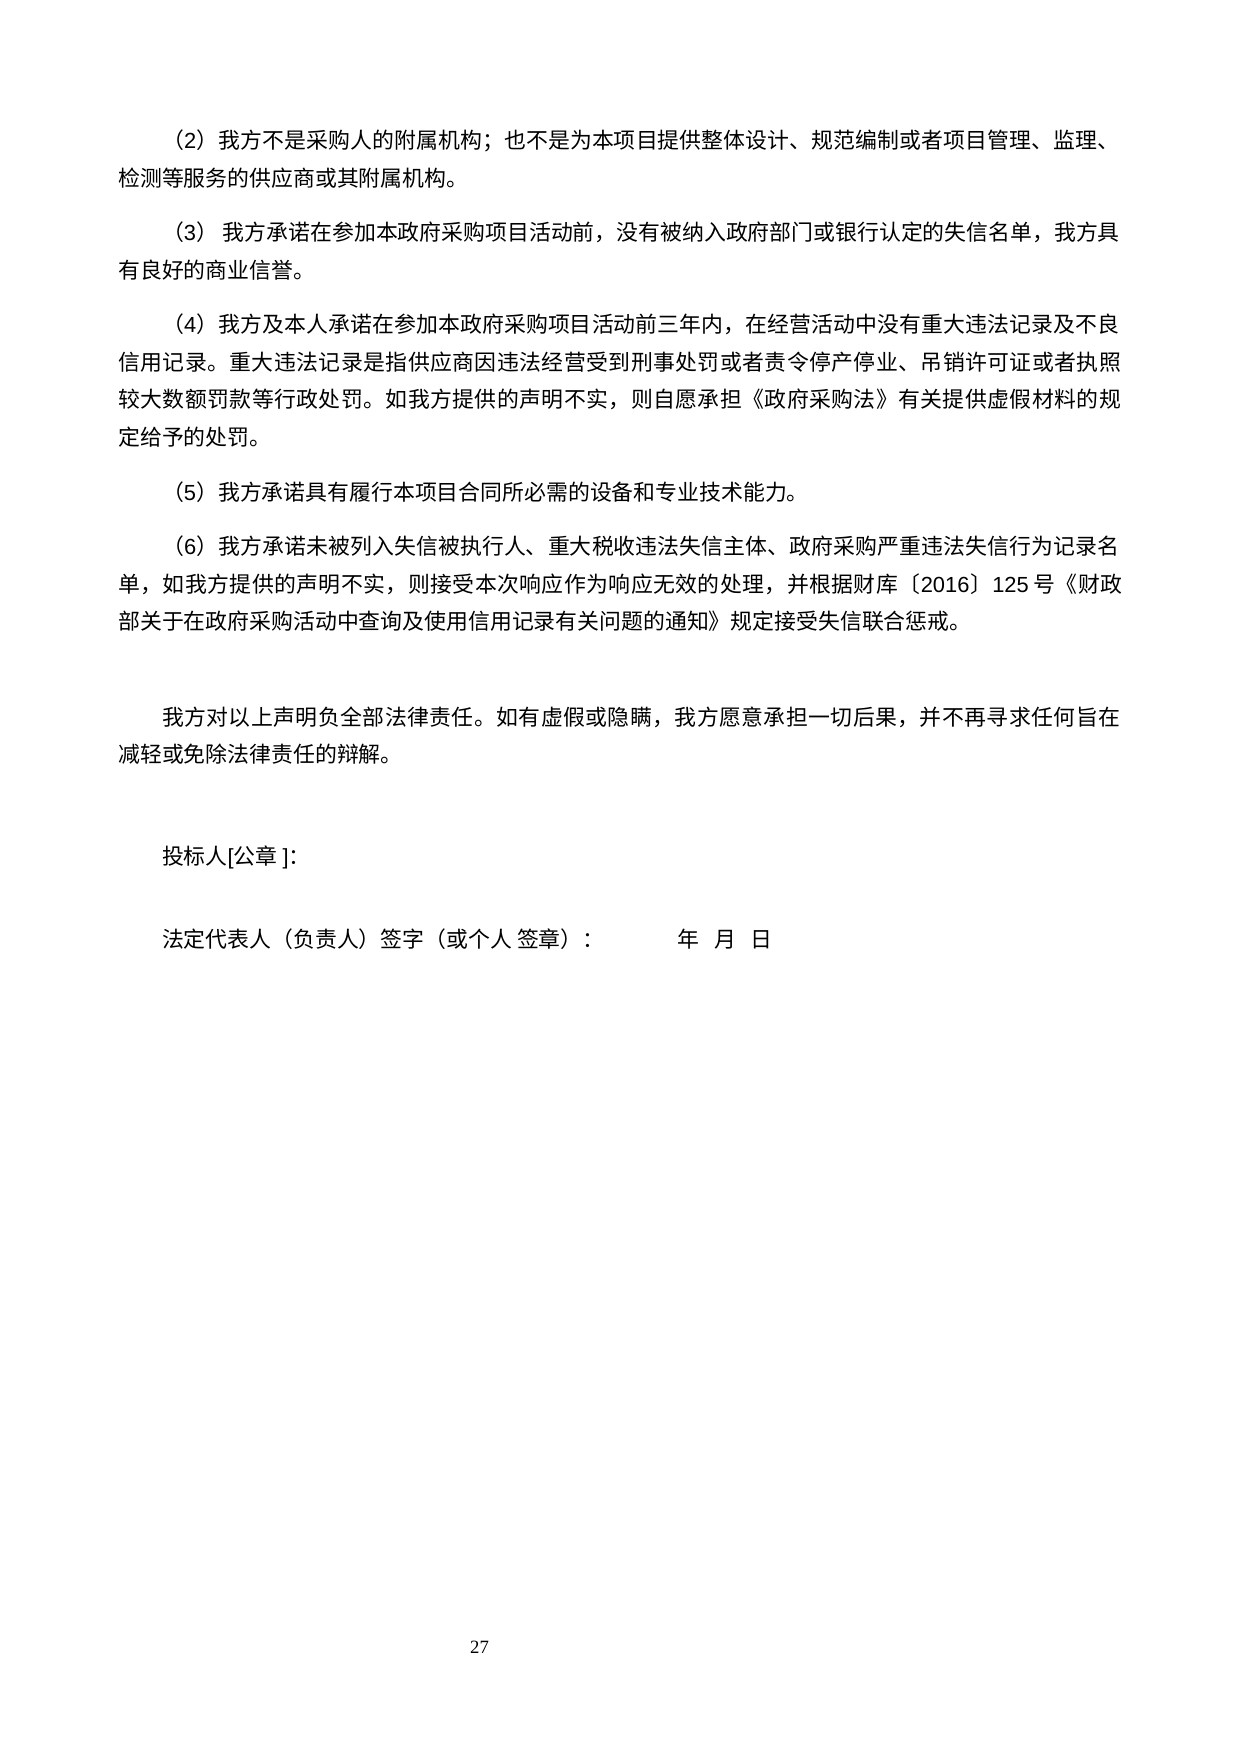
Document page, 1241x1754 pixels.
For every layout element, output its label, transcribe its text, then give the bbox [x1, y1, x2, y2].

text （3） 我方承诺在参加本政府采购项目活动前，没有被纳入政府部门或银行认定的失信名单，我方具有良好的商业信誉。 [118, 211, 1122, 286]
text （5）我方承诺具有履行本项目合同所必需的设备和专业技术能力。 [118, 470, 1122, 507]
text 法定代表人（负责人）签字（或个人 签章）： 年 月 日 [118, 914, 1122, 956]
text （2）我方不是采购人的附属机构；也不是为本项目提供整体设计、规范编制或者项目管理、监理、检测等服务的供应商或其附属机构。 [118, 118, 1122, 193]
text 我方对以上声明负全部法律责任。如有虚假或隐瞒，我方愿意承担一切后果，并不再寻求任何旨在减轻或免除法律责任的辩解。 [118, 695, 1122, 770]
text 投标人[公章 ]： [118, 831, 1122, 873]
text （6）我方承诺未被列入失信被执行人、重大税收违法失信主体、政府采购严重违法失信行为记录名单，如我方提供的声明不实，则接受本次响应作为响应无效的处理，并根据财库〔2016〕125号《财政部关于在政府采购活动中查询及使用信用记录有关问题的通知》规定接受失信联合惩戒。 [118, 525, 1122, 637]
text （4）我方及本人承诺在参加本政府采购项目活动前三年内，在经营活动中没有重大违法记录及不良信用记录。重大违法记录是指供应商因违法经营受到刑事处罚或者责令停产停业、吊销许可证或者执照、较大数额罚款等行政处罚。如我方提供的声明不实，则自愿承担《政府采购法》有关提供虚假材料的规定给予的处罚。 [118, 303, 1122, 453]
